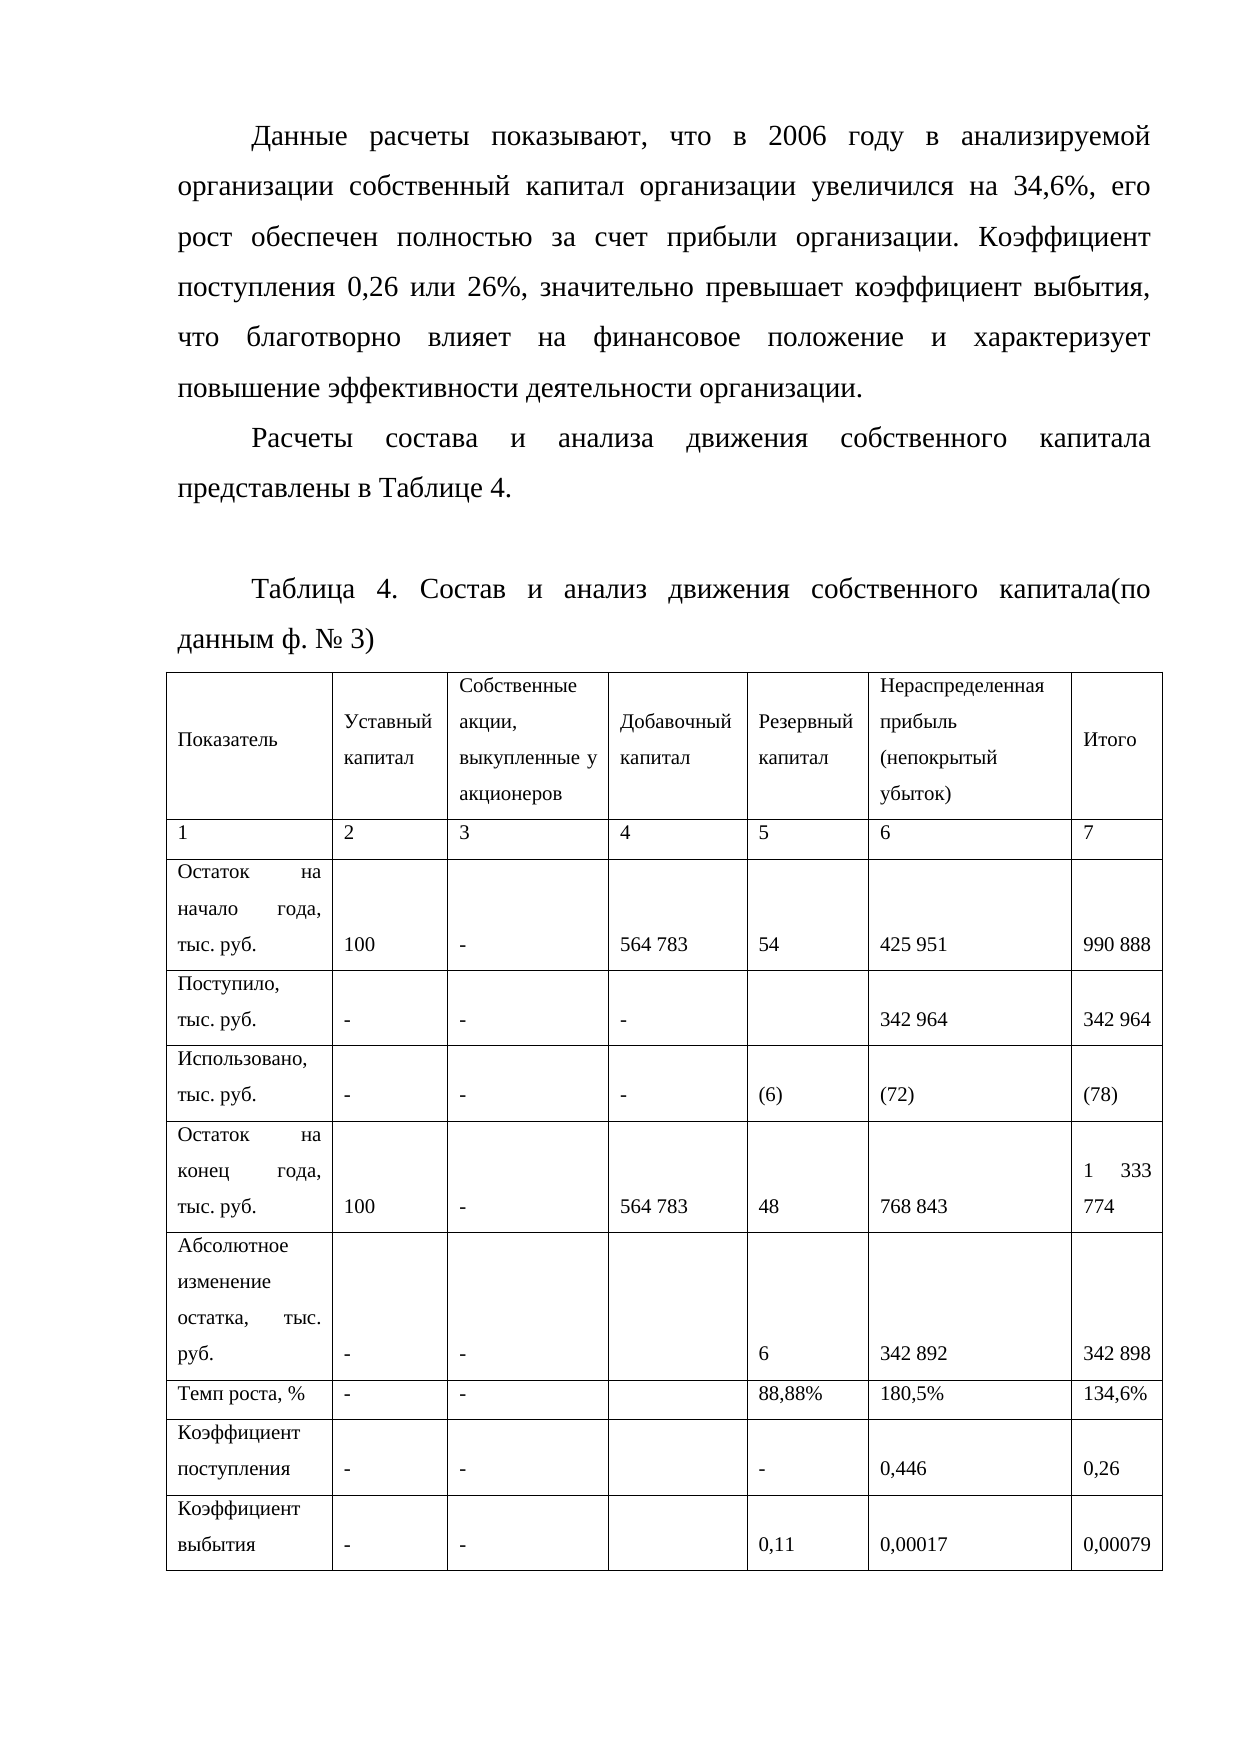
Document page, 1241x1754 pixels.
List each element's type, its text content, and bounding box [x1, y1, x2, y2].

table_cell 100 [333, 860, 447, 970]
table_header Добавочный капитал [609, 673, 747, 819]
table_cell 342 898 [1072, 1233, 1162, 1380]
table_cell - [448, 1122, 608, 1232]
table_cell 7 [1072, 820, 1162, 858]
table_cell 0,26 [1072, 1420, 1162, 1494]
table_cell - [333, 1496, 447, 1570]
table_cell 342 964 [1072, 971, 1162, 1045]
text Таблица 4. Состав и анализ движения собственного капитала(по данным ф. № 3) [177, 571, 1152, 655]
table_cell Остаток на начало года, тыс. руб. [167, 860, 332, 970]
table_header Уставный капитал [333, 673, 447, 819]
table_cell - [333, 1381, 447, 1419]
table_cell - [448, 860, 608, 970]
table_cell [609, 1420, 747, 1494]
table_cell [748, 971, 868, 1045]
table_header Собственные акции, выкупленные у акционеров [448, 673, 608, 819]
table_cell [609, 1381, 747, 1419]
table_cell 180,5% [869, 1381, 1071, 1419]
table_cell [609, 1233, 747, 1380]
table_cell Использовано, тыс. руб. [167, 1046, 332, 1121]
table_cell 342 892 [869, 1233, 1071, 1380]
table_cell Абсолютное изменение остатка, тыс. руб. [167, 1233, 332, 1380]
table_cell 0,00079 [1072, 1496, 1162, 1570]
table_cell 768 843 [869, 1122, 1071, 1232]
table_cell 88,88% [748, 1381, 868, 1419]
table_cell (78) [1072, 1046, 1162, 1121]
table_cell Остаток на конец года, тыс. руб. [167, 1122, 332, 1232]
table_cell 2 [333, 820, 447, 858]
text Расчеты состава и анализа движения собственного капитала представлены в Таблице 4. [177, 420, 1152, 504]
table_cell 100 [333, 1122, 447, 1232]
table_cell 425 951 [869, 860, 1071, 970]
table_cell [609, 1496, 747, 1570]
table_cell 0,11 [748, 1496, 868, 1570]
table_cell 4 [609, 820, 747, 858]
table_cell - [448, 1420, 608, 1494]
table_cell Коэффициент поступления [167, 1420, 332, 1494]
table_cell - [448, 971, 608, 1045]
table_cell Поступило, тыс. руб. [167, 971, 332, 1045]
table_cell Коэффициент выбытия [167, 1496, 332, 1570]
table_cell - [448, 1496, 608, 1570]
table_cell 1 [167, 820, 332, 858]
table_cell 3 [448, 820, 608, 858]
table_cell 48 [748, 1122, 868, 1232]
table_cell - [748, 1420, 868, 1494]
text Данные расчеты показывают, что в 2006 году в анализируемой организации собственный капитал организации увеличился на 34,6%, его рост обеспечен полностью за счет прибыли организации. Коэффициент поступления 0,26 или 26%, значительно превышает коэффициент выбытия, что благотворно влияет на финансовое положение и характеризует повышение эффективности деятельности организации. [177, 118, 1152, 403]
table_cell (72) [869, 1046, 1071, 1121]
table_header Нераспределенная прибыль (непокрытый убыток) [869, 673, 1071, 819]
table_cell 54 [748, 860, 868, 970]
table_cell - [609, 1046, 747, 1121]
table_header Резервный капитал [748, 673, 868, 819]
table_cell 6 [748, 1233, 868, 1380]
table_cell 0,00017 [869, 1496, 1071, 1570]
table_cell 134,6% [1072, 1381, 1162, 1419]
table_cell 564 783 [609, 860, 747, 970]
table_cell - [448, 1233, 608, 1380]
table_cell - [333, 1046, 447, 1121]
table_cell 564 783 [609, 1122, 747, 1232]
table_cell - [333, 1420, 447, 1494]
table_cell - [333, 971, 447, 1045]
table_cell 5 [748, 820, 868, 858]
table_cell - [333, 1233, 447, 1380]
table_cell 1 333 774 [1072, 1122, 1162, 1232]
table_cell 6 [869, 820, 1071, 858]
table_header Итого [1072, 673, 1162, 819]
table_cell 0,446 [869, 1420, 1071, 1494]
table_cell - [609, 971, 747, 1045]
table_cell - [448, 1381, 608, 1419]
table_header Показатель [167, 673, 332, 819]
table_cell 342 964 [869, 971, 1071, 1045]
table_cell (6) [748, 1046, 868, 1121]
table_cell 990 888 [1072, 860, 1162, 970]
table_cell Темп роста, % [167, 1381, 332, 1419]
table_cell - [448, 1046, 608, 1121]
